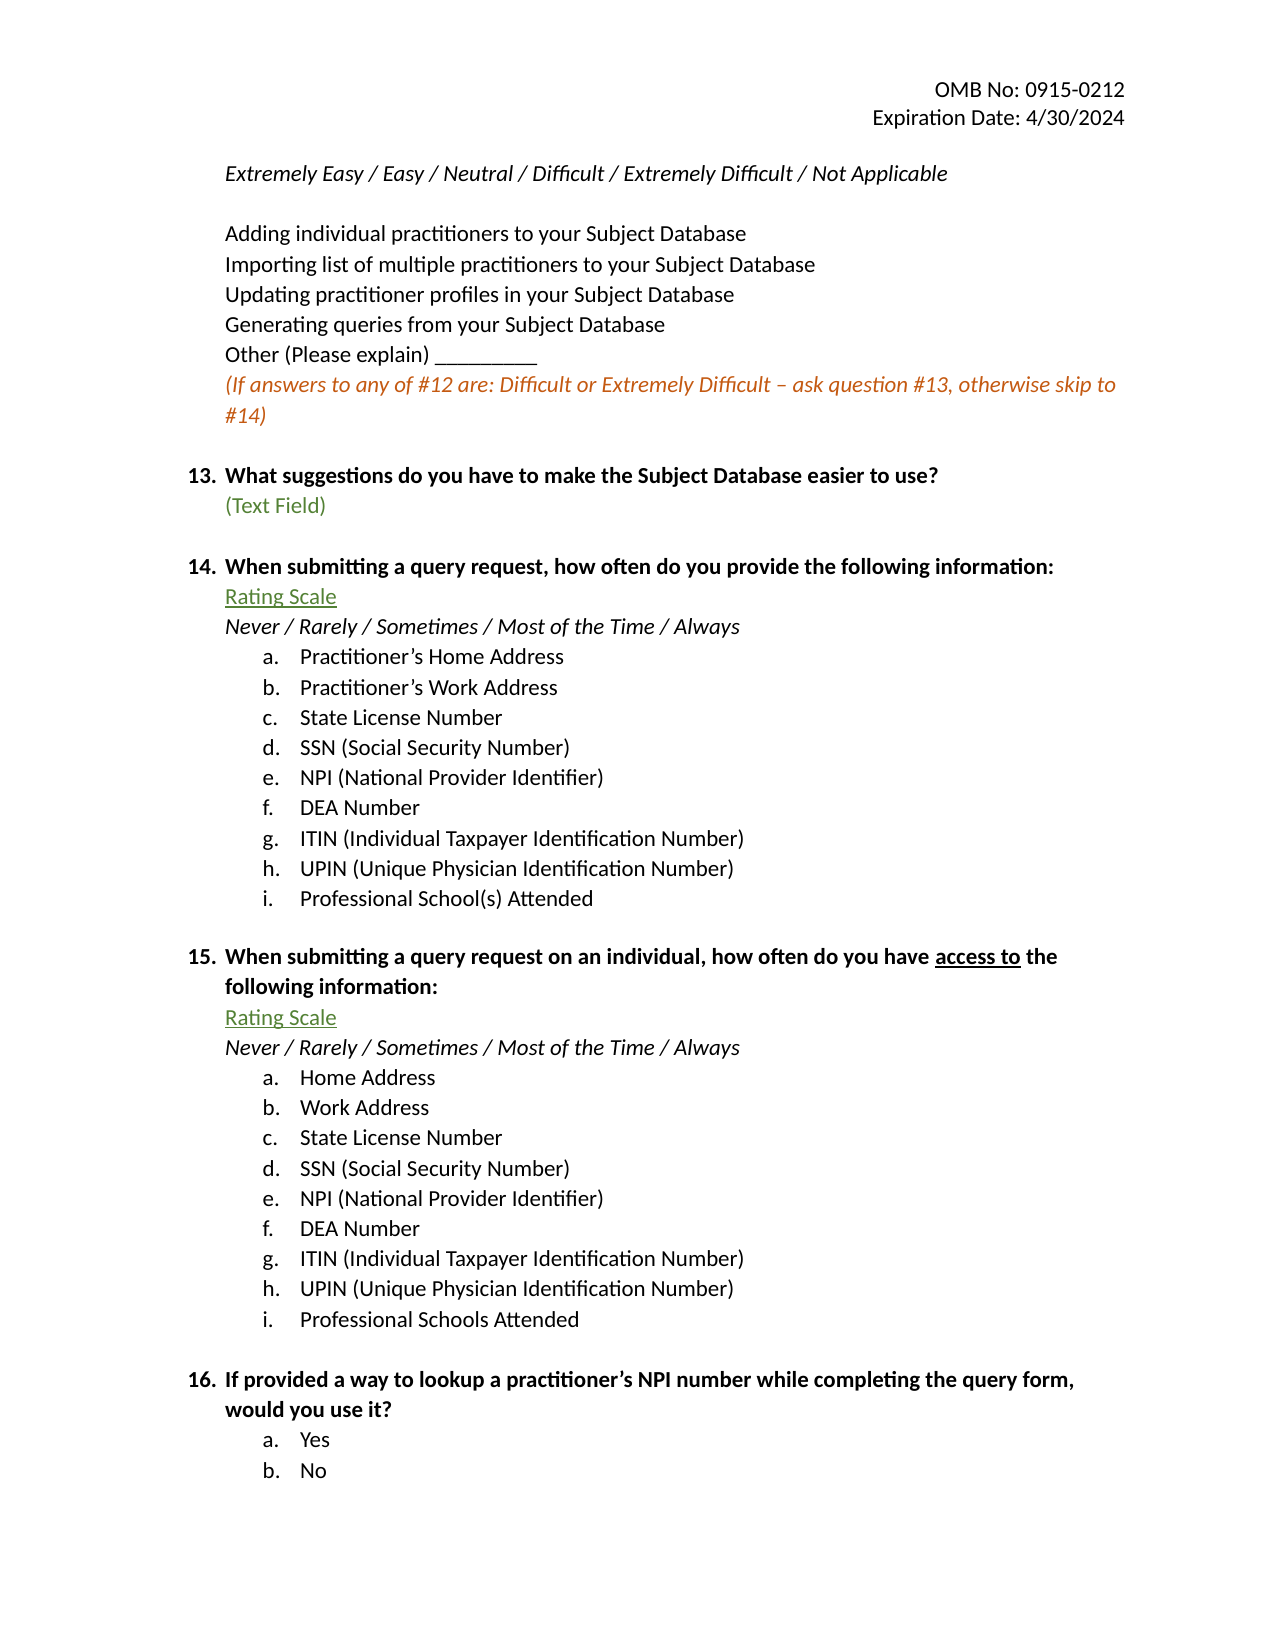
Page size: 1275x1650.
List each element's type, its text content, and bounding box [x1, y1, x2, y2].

list Work Address [262, 1093, 1125, 1121]
list Generating queries from your Subject Database [225, 310, 1125, 338]
list ITIN (Individual Taxpayer Identification Number) [262, 824, 1125, 852]
list State License Number [262, 1123, 1125, 1152]
list (If answers to any of #12 are: Difficult or Extremely Difficult – ask question #13, otherwise skip to #14) [225, 371, 1125, 429]
list Never / Rarely / Sometimes / Most of the Time / Always [225, 612, 1125, 640]
list ITIN (Individual Taxpayer Identification Number) [262, 1244, 1125, 1272]
list What suggestions do you have to make the Subject Database easier to use? [187, 461, 1125, 489]
list Professional Schools Attended [262, 1305, 1125, 1333]
list UPIN (Unique Physician Identification Number) [262, 1274, 1125, 1303]
list When submitting a query request on an individual, how often do you have access to the following information: [187, 942, 1125, 1001]
list UPIN (Unique Physician Identification Number) [262, 854, 1125, 882]
list SSN (Social Security Number) [262, 733, 1125, 761]
list Extremely Easy / Easy / Neutral / Difficult / Extremely Difficult / Not Applicable [225, 159, 1125, 187]
list Adding individual practitioners to your Subject Database [225, 219, 1125, 247]
list Practitioner’s Work Address [262, 673, 1125, 701]
list Other (Please explain) _________ [225, 340, 1125, 368]
list Home Address [262, 1063, 1125, 1091]
list Yes [262, 1426, 1125, 1454]
list No [262, 1456, 1125, 1484]
list NPI (National Provider Identifier) [262, 1184, 1125, 1212]
list DEA Number [262, 793, 1125, 821]
list Never / Rarely / Sometimes / Most of the Time / Always [225, 1033, 1125, 1061]
list When submitting a query request, how often do you provide the following information: [187, 552, 1125, 580]
list State License Number [262, 703, 1125, 731]
list SSN (Social Security Number) [262, 1154, 1125, 1182]
list Rating Scale [225, 1003, 1125, 1031]
list Importing list of multiple practitioners to your Subject Database [225, 250, 1125, 278]
list NPI (National Provider Identifier) [262, 763, 1125, 791]
list If provided a way to lookup a practitioner’s NPI number while completing the query form, would you use it? [187, 1365, 1125, 1423]
list Rating Scale [225, 582, 1125, 610]
list Professional School(s) Attended [262, 884, 1125, 912]
list Practitioner’s Home Address [262, 642, 1125, 670]
list (Text Field) [225, 491, 1125, 519]
list Updating practitioner profiles in your Subject Database [225, 280, 1125, 308]
list DEA Number [262, 1214, 1125, 1242]
